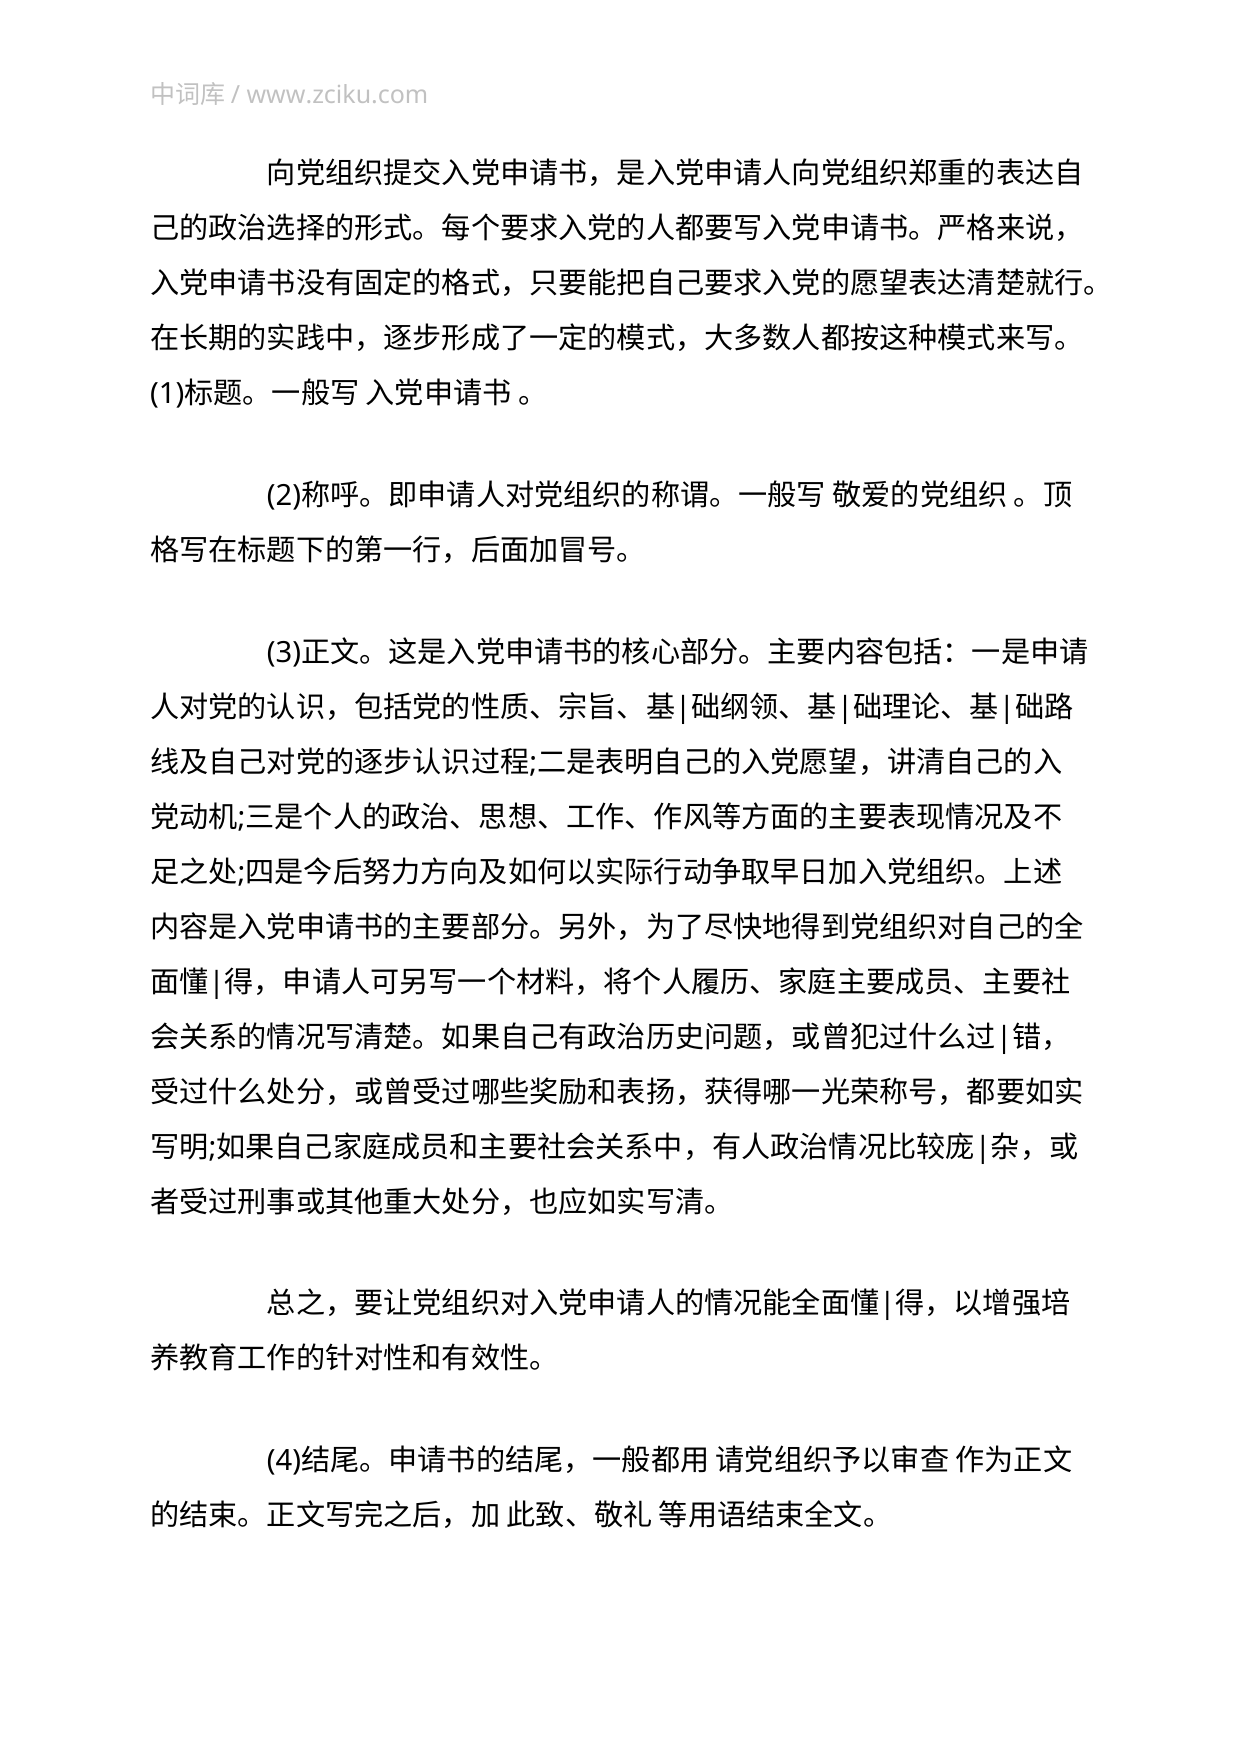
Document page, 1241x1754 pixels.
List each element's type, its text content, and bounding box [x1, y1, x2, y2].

text (4)结尾。申请书的结尾，一般都用 请党组织予以审查 作为正文的结束。正文写完之后，加 此致、敬礼 等用语结束全文。 [150, 1437, 1090, 1534]
text (3)正文。这是入党申请书的核心部分。主要内容包括：一是申请人对党的认识，包括党的性质、宗旨、基|础纲领、基|础理论、基|础路线及自己对党的逐步认识过程;二是表明自己的入党愿望，讲清自己的入党动机;三是个人的政治、思想、工作、作风等方面的主要表现情况及不足之处;四是今后努力方向及如何以实际行动争取早日加入党组织。上述内容是入党申请书的主要部分。另外，为了尽快地得到党组织对自己的全面懂|得，申请人可另写一个材料，将个人履历、家庭主要成员、主要社会关系的情况写清楚。如果自己有政治历史问题，或曾犯过什么过|错，受过什么处分，或曾受过哪些奖励和表扬，获得哪一光荣称号，都要如实写明;如果自己家庭成员和主要社会关系中，有人政治情况比较庞|杂，或者受过刑事或其他重大处分，也应如实写清。 [150, 628, 1090, 1220]
text 向党组织提交入党申请书，是入党申请人向党组织郑重的表达自己的政治选择的形式。每个要求入党的人都要写入党申请书。严格来说，入党申请书没有固定的格式，只要能把自己要求入党的愿望表达清楚就行。在长期的实践中，逐步形成了一定的模式，大多数人都按这种模式来写。 (1)标题。一般写 入党申请书 。 [150, 150, 1090, 412]
text 总之，要让党组织对入党申请人的情况能全面懂|得，以增强培养教育工作的针对性和有效性。 [150, 1280, 1090, 1377]
text (2)称呼。即申请人对党组织的称谓。一般写 敬爱的党组织 。顶格写在标题下的第一行，后面加冒号。 [150, 472, 1090, 569]
